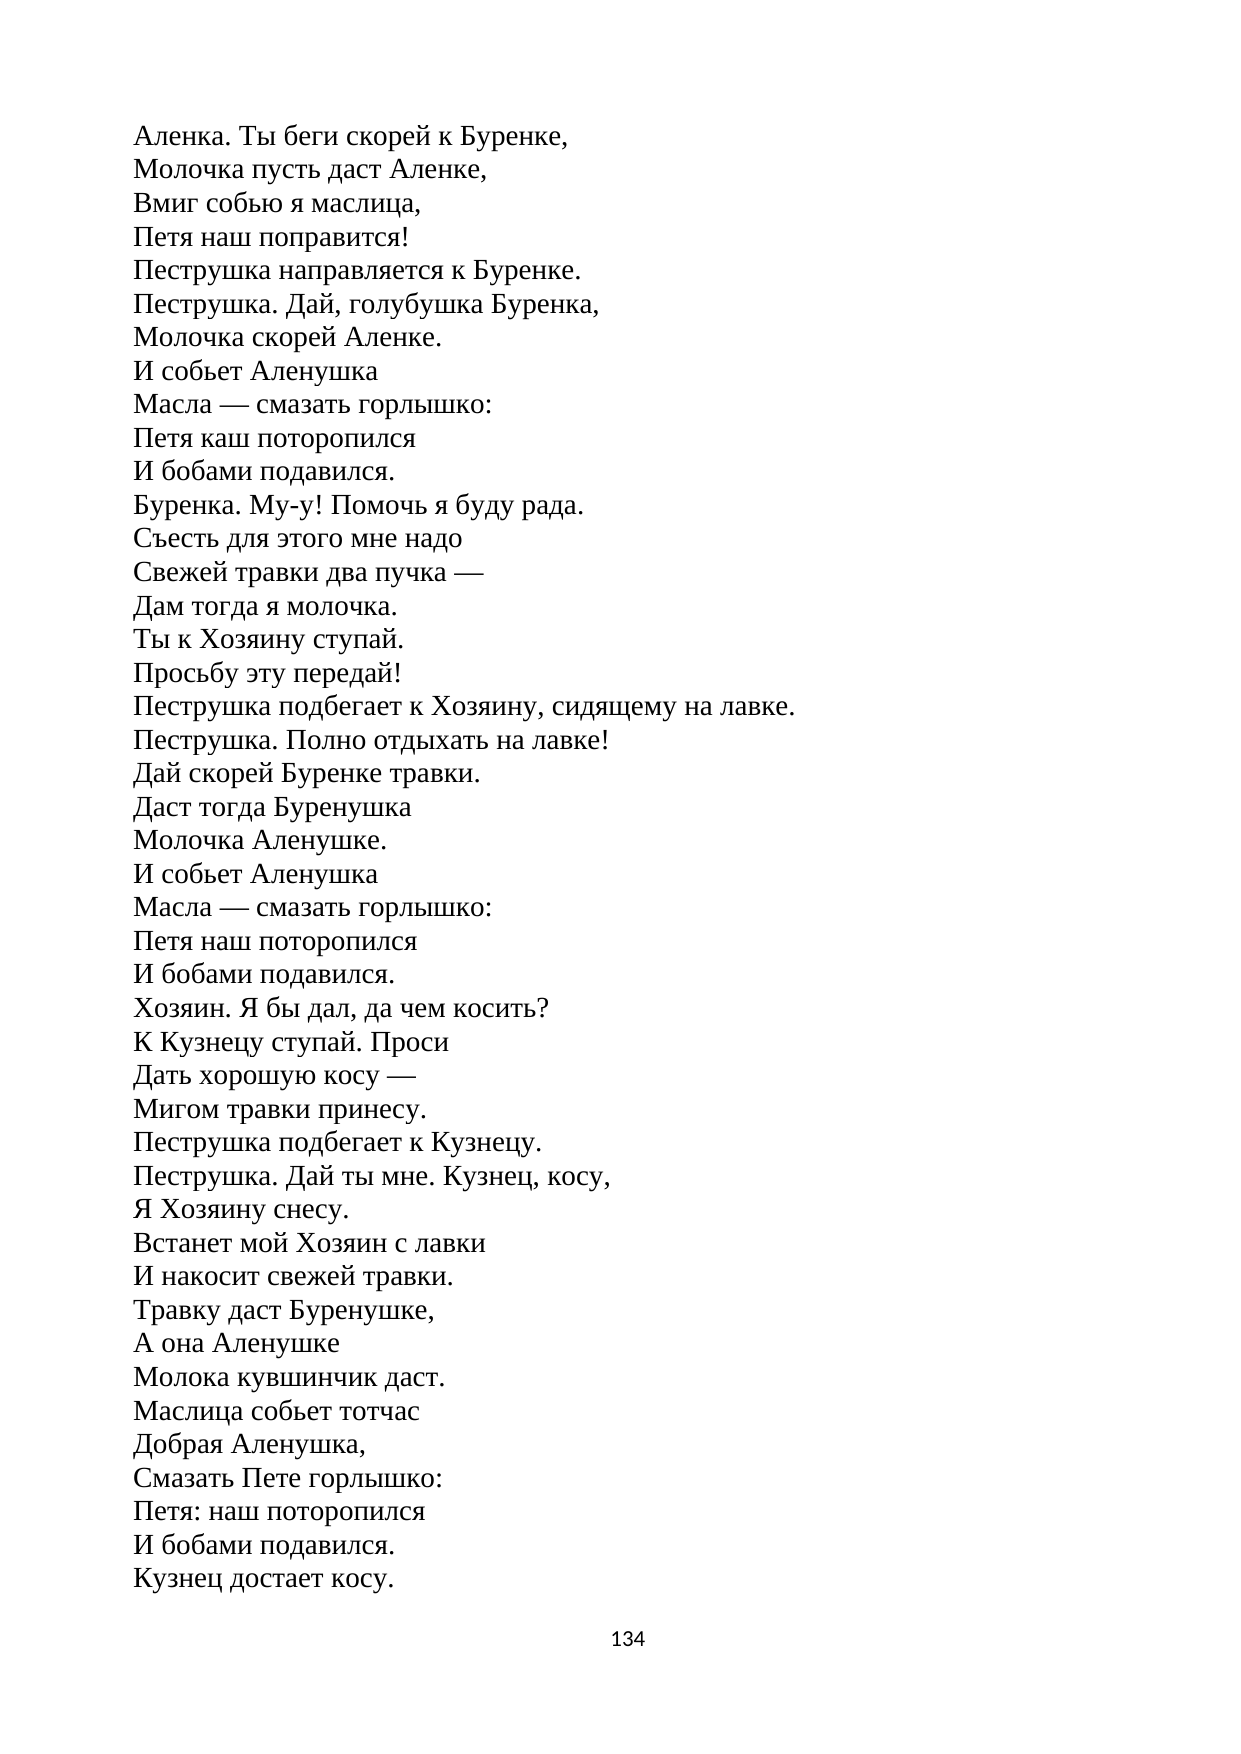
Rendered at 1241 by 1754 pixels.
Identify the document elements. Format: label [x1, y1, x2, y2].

text [133, 118, 1122, 1594]
